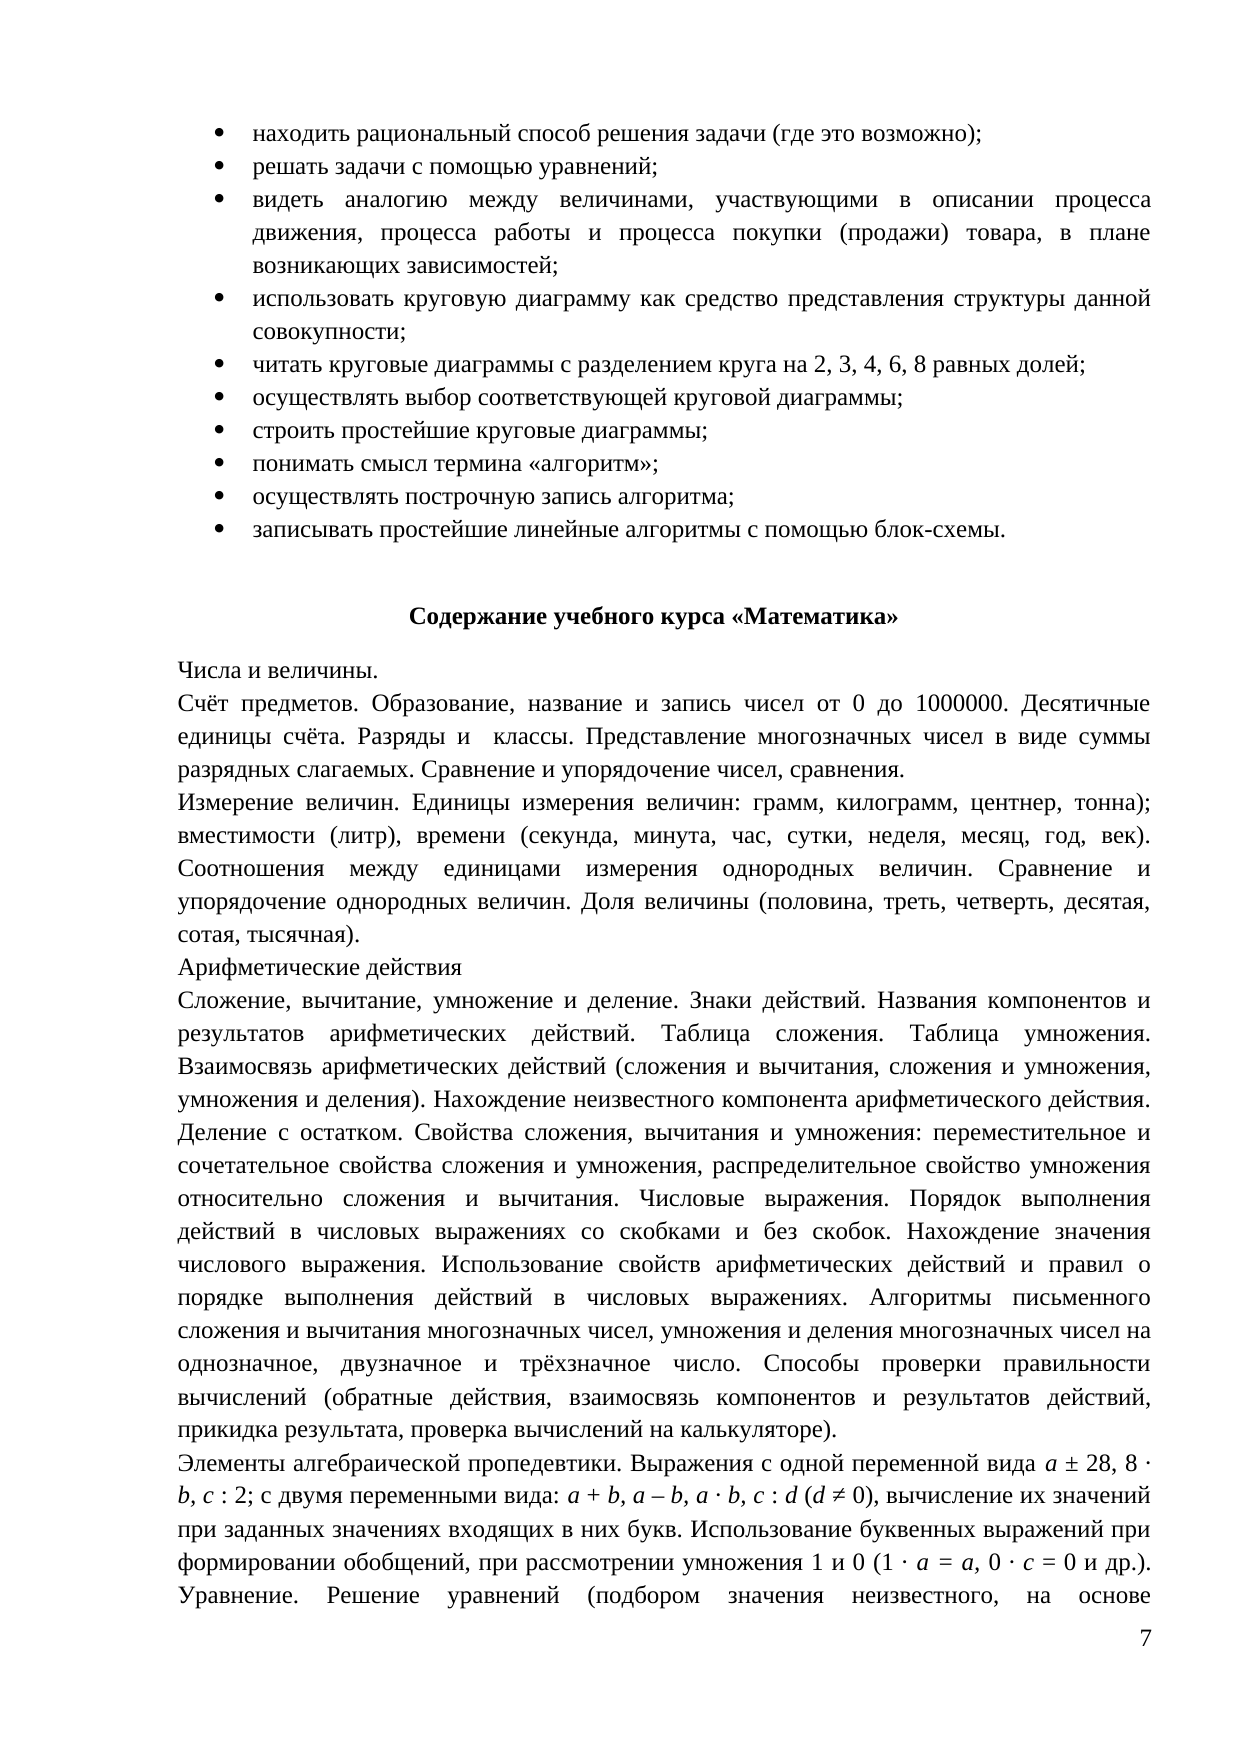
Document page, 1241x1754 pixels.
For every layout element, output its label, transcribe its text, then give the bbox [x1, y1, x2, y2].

list находить рациональный способ решения задачи (где это возможно); [215, 118, 1152, 147]
text Числа и величины. [177, 655, 1152, 684]
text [177, 1448, 1152, 1608]
text Измерение величин. Единицы измерения величин: грамм, килограмм, центнер, тонна); вместимости (литр), времени (секунда, минута, час, сутки, неделя, месяц, год, век). Соотношения между единицами измерения однородных величин. Сравнение и упорядочение однородных величин. Доля величины (половина, треть, четверть, десятая, сотая, тысячная). [177, 787, 1152, 948]
list осуществлять выбор соответствующей круговой диаграммы; [215, 382, 1152, 411]
list понимать смысл термина «алгоритм»; [215, 448, 1152, 477]
list читать круговые диаграммы с разделением круга на 2, 3, 4, 6, 8 равных долей; [215, 349, 1152, 378]
text Арифметические действия [177, 952, 1152, 981]
text Содержание учебного курса «Математика» [177, 601, 1152, 630]
list видеть аналогию между величинами, участвующими в описании процесса движения, процесса работы и процесса покупки (продажи) товара, в плане возникающих зависимостей; [215, 184, 1152, 279]
list использовать круговую диаграмму как средство представления структуры данной совокупности; [215, 283, 1152, 345]
list осуществлять построчную запись алгоритма; [215, 481, 1152, 510]
text Сложение, вычитание, умножение и деление. Знаки действий. Названия компонентов и результатов арифметических действий. Таблица сложения. Таблица умножения. Взаимосвязь арифметических действий (сложения и вычитания, сложения и умножения, умножения и деления). Нахождение неизвестного компонента арифметического действия. Деление с остатком. Свойства сложения, вычитания и умножения: переместительное и сочетательное свойства сложения и умножения, распределительное свойство умножения относительно сложения и вычитания. Числовые выражения. Порядок выполнения действий в числовых выражениях со скобками и без скобок. Нахождение значения числового выражения. Использование свойств арифметических действий и правил о порядке выполнения действий в числовых выражениях. Алгоритмы письменного сложения и вычитания многозначных чисел, умножения и деления многозначных чисел на однозначное, двузначное и трёхзначное число. Способы проверки правильности вычислений (обратные действия, взаимосвязь компонентов и результатов действий, прикидка результата, проверка вычислений на калькуляторе). [177, 985, 1152, 1443]
list решать задачи с помощью уравнений; [215, 151, 1152, 180]
list строить простейшие круговые диаграммы; [215, 415, 1152, 444]
text Счёт предметов. Образование, название и запись чисел от 0 до 1000000. Десятичные единицы счёта. Разряды и классы. Представление многозначных чисел в виде суммы разрядных слагаемых. Сравнение и упорядочение чисел, сравнения. [177, 688, 1152, 783]
list записывать простейшие линейные алгоритмы с помощью блок-схемы. [215, 514, 1152, 543]
